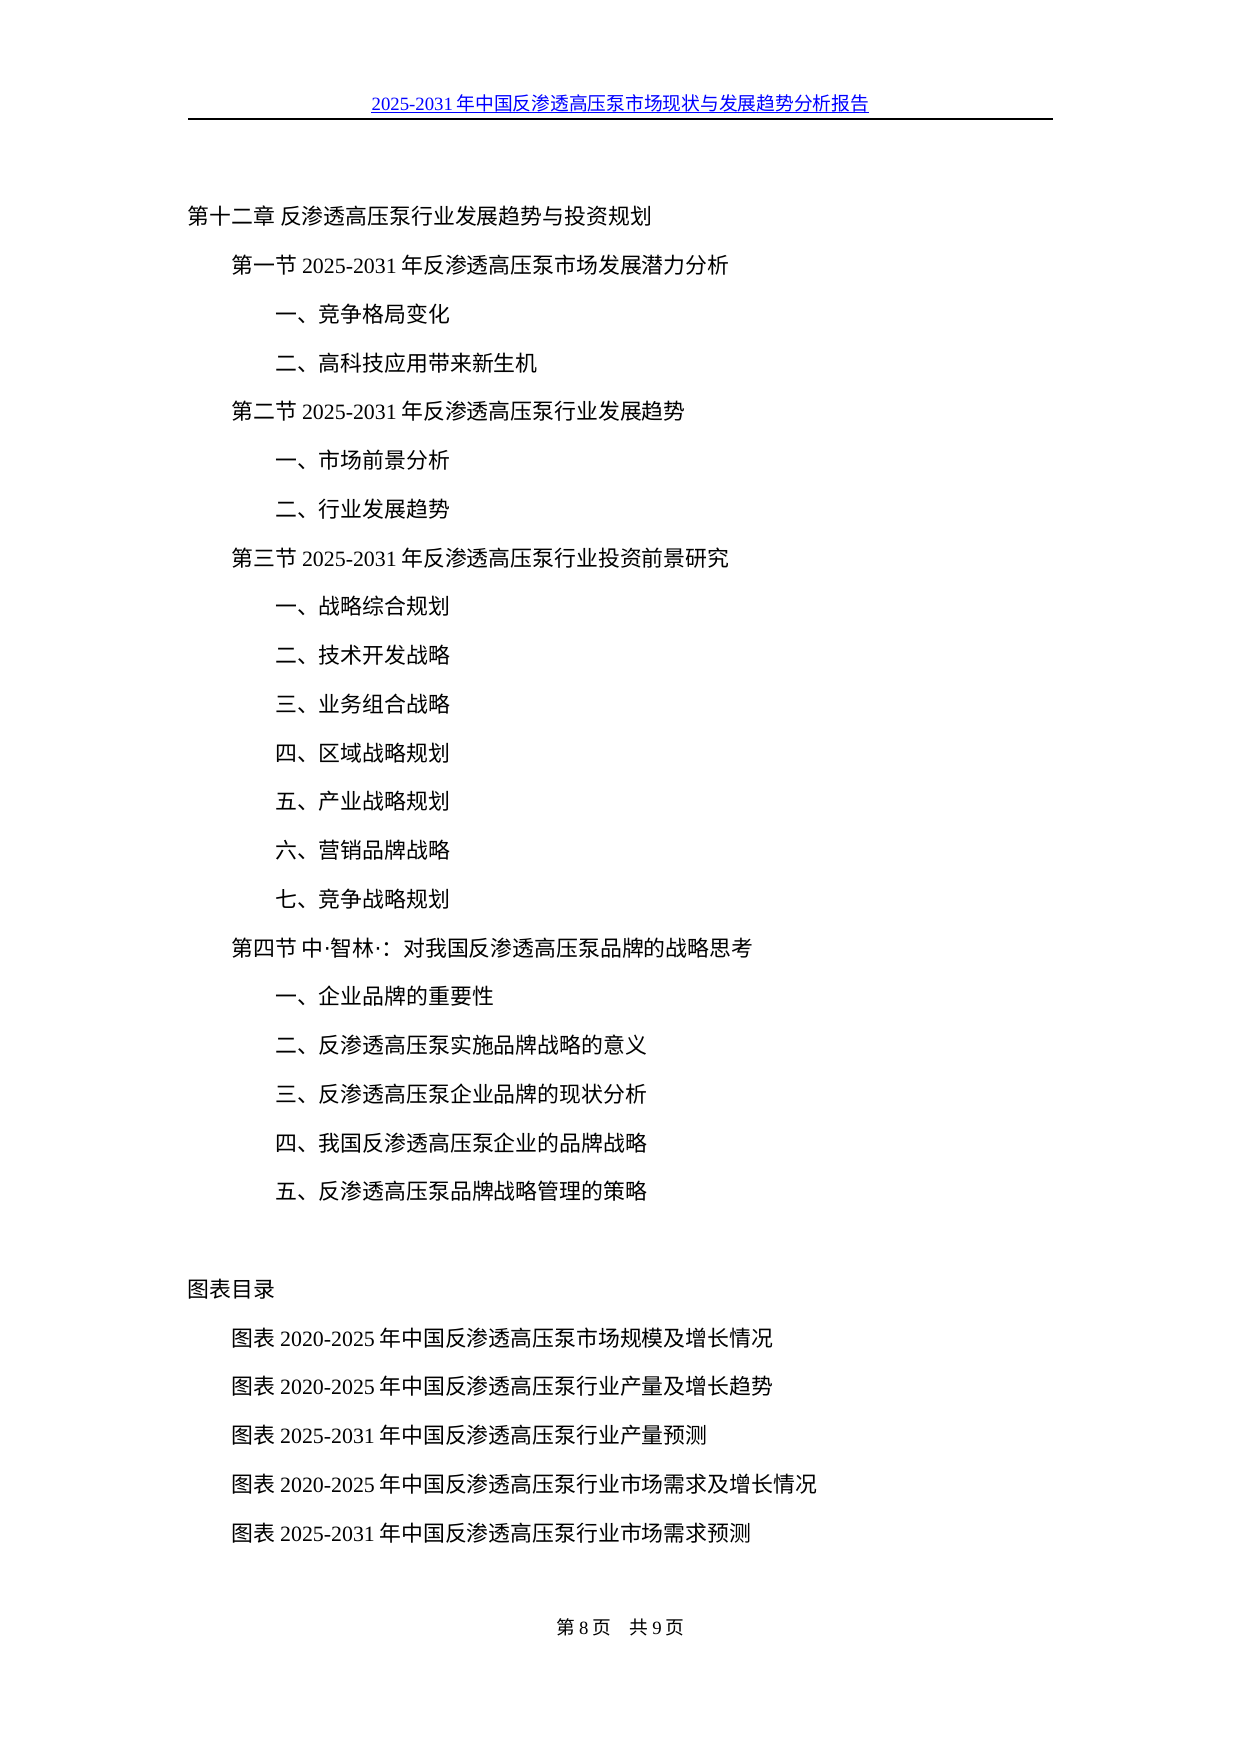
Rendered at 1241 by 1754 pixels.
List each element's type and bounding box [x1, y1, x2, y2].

text [187, 150, 1053, 1548]
